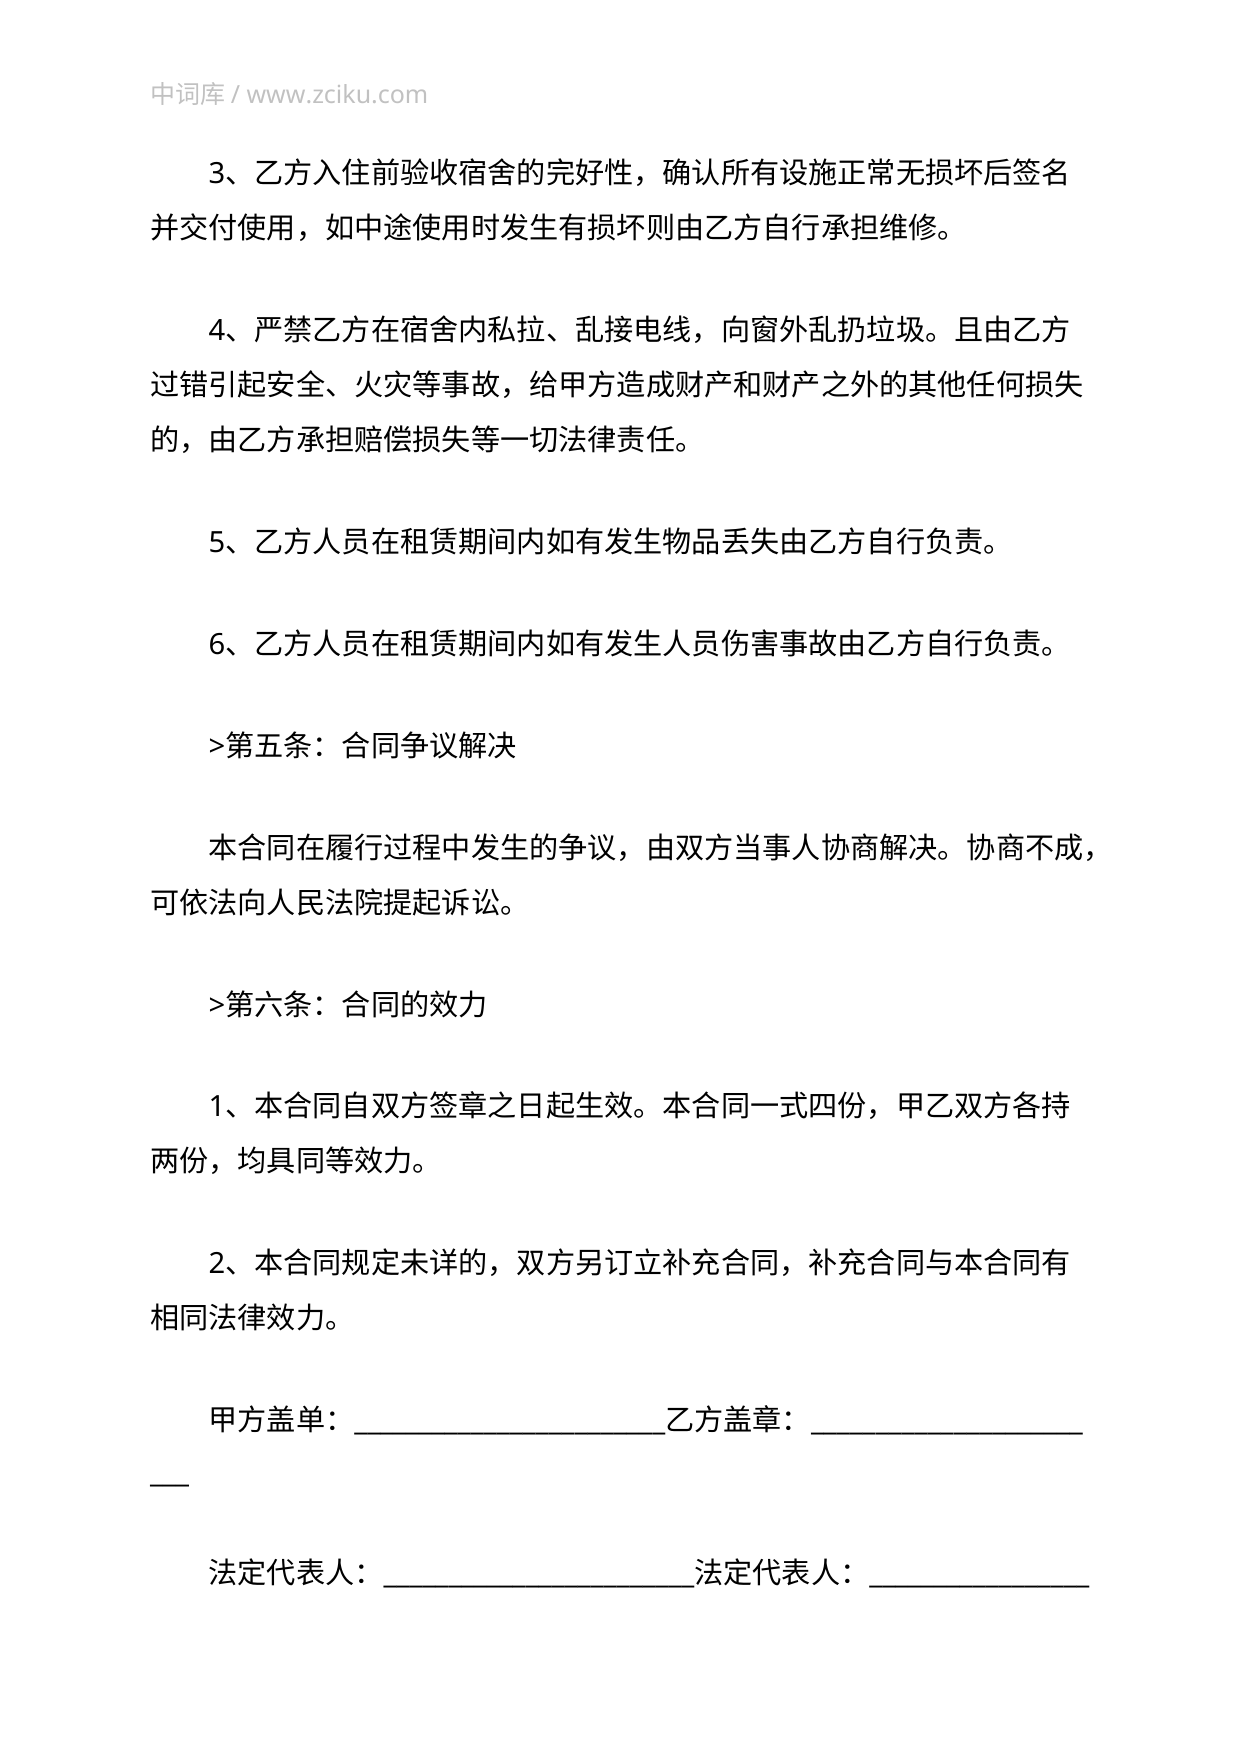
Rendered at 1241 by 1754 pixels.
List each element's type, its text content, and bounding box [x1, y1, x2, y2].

text 1、本合同自双方签章之日起生效。本合同一式四份，甲乙双方各持两份，均具同等效力。 [150, 1083, 1090, 1180]
text 2、本合同规定未详的，双方另订立补充合同，补充合同与本合同有相同法律效力。 [150, 1240, 1090, 1337]
text 甲方盖单：________________________乙方盖章：________________________ [150, 1397, 1090, 1491]
text 6、乙方人员在租赁期间内如有发生人员伤害事故由乙方自行负责。 [150, 620, 1090, 663]
text 4、严禁乙方在宿舍内私拉、乱接电线，向窗外乱扔垃圾。且由乙方过错引起安全、火灾等事故，给甲方造成财产和财产之外的其他任何损失的，由乙方承担赔偿损失等一切法律责任。 [150, 307, 1090, 459]
text >第五条：合同争议解决 [150, 722, 1090, 765]
text 3、乙方入住前验收宿舍的完好性，确认所有设施正常无损坏后签名并交付使用，如中途使用时发生有损坏则由乙方自行承担维修。 [150, 150, 1090, 247]
text >第六条：合同的效力 [150, 981, 1090, 1023]
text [150, 1549, 1090, 1592]
text 5、乙方人员在租赁期间内如有发生物品丢失由乙方自行负责。 [150, 518, 1090, 561]
text 本合同在履行过程中发生的争议，由双方当事人协商解决。协商不成，可依法向人民法院提起诉讼。 [150, 824, 1090, 922]
